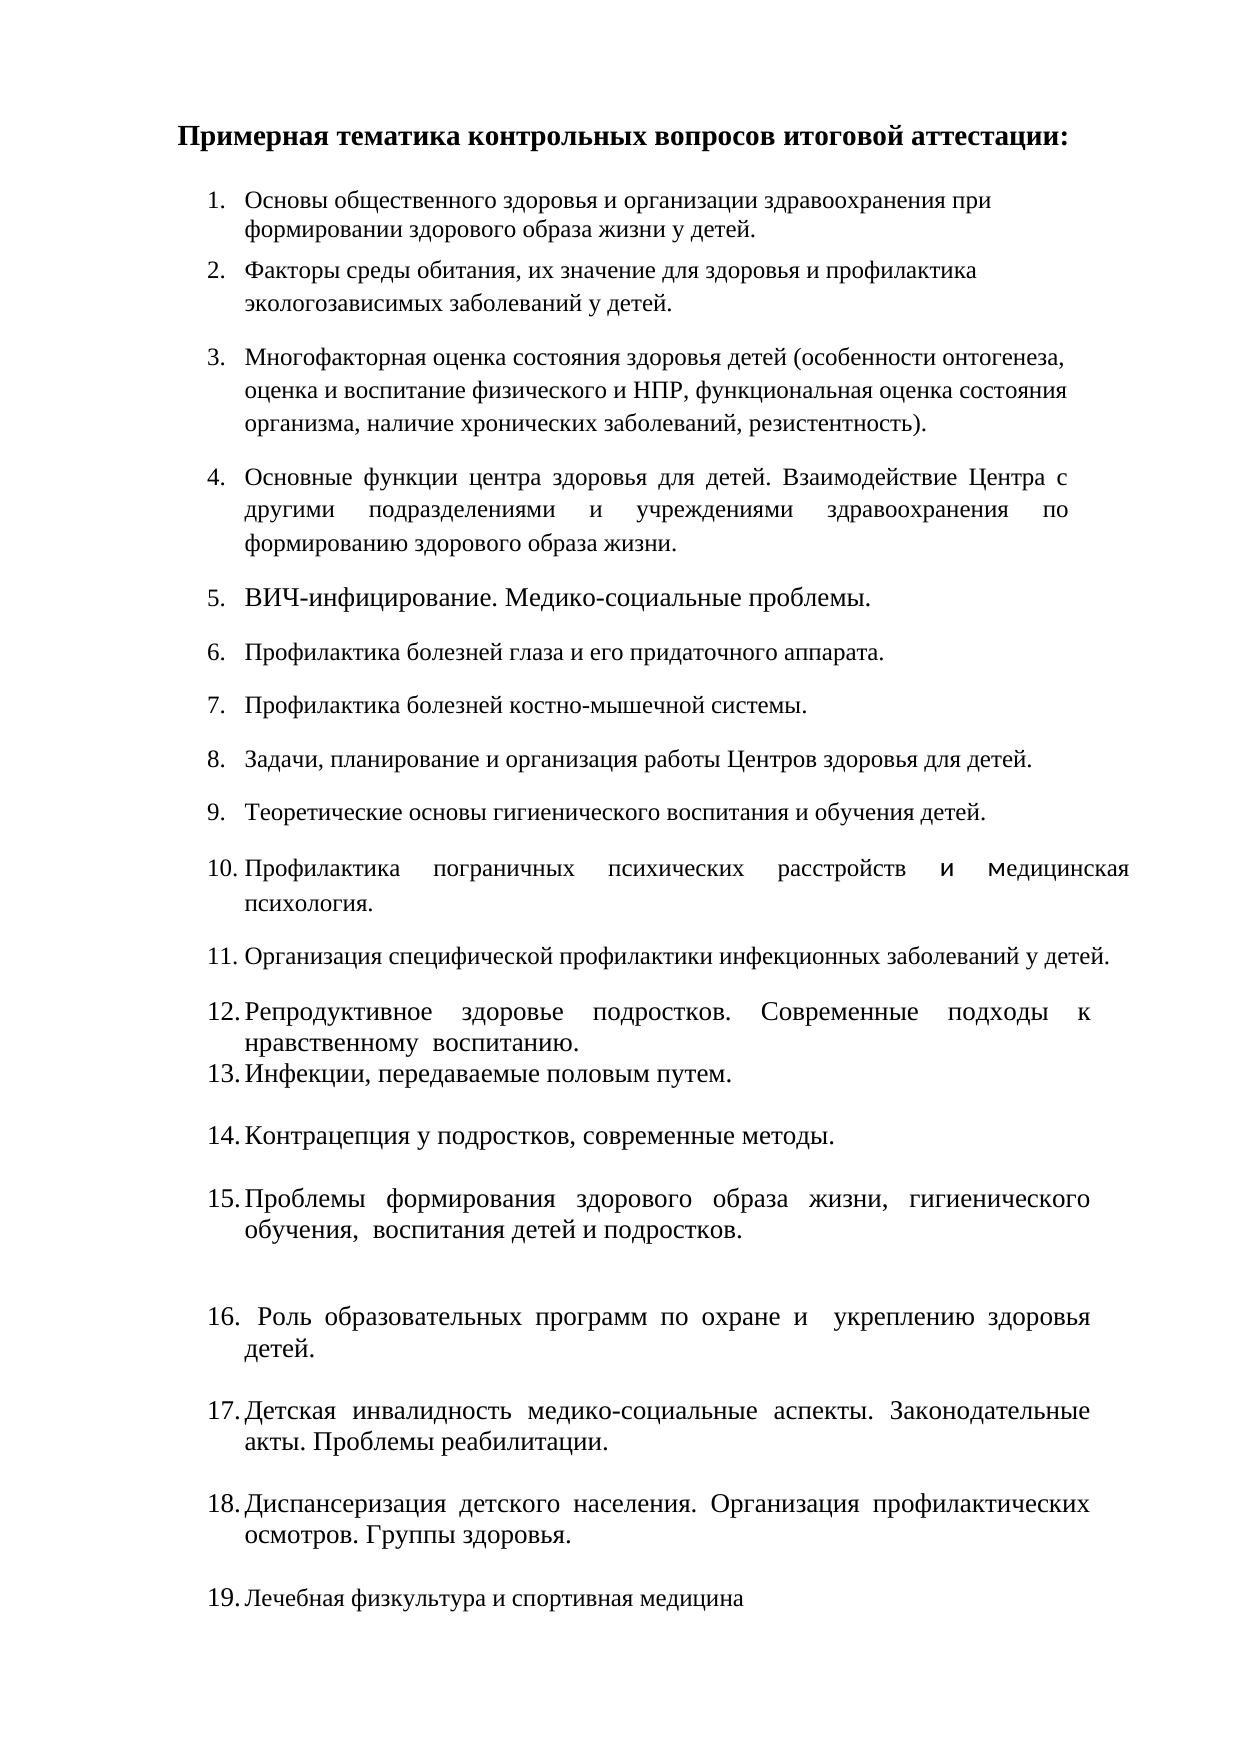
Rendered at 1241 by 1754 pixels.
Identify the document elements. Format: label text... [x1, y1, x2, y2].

table_cell Теоретические основы гигиенического воспитания и обучения детей. [166, 797, 1140, 851]
list Детская инвалидность медико-социальные аспекты. Законодательные акты. Проблемы реабилитации. [207, 1394, 1091, 1456]
text Примерная тематика контрольных вопросов итоговой аттестации: [177, 118, 1152, 152]
table_cell Основные функции центра здоровья для детей. Взаимодействие Центра с другими подразделениями и учреждениями здравоохранения по формированию здорового образа жизни. [166, 462, 1140, 581]
table_cell Профилактика пограничных психических расстройств и медицинская психология. [166, 851, 1140, 941]
list Репродуктивное здоровье подростков. Современные подходы к нравственному воспитанию. [207, 995, 1091, 1057]
table_cell Организация специфической профилактики инфекционных заболеваний у детей. [166, 941, 1140, 995]
list Контрацепция у подростков, современные методы. [207, 1119, 1091, 1151]
table_cell Профилактика болезней глаза и его придаточного аппарата. [166, 637, 1140, 690]
table_cell Факторы среды обитания, их значение для здоровья и профилактика экологозависимых заболеваний у детей. Многофакторная оценка состояния здоровья детей (особенности онтогенеза, оценка и воспитание физического и НПР, функциональная оценка состояния организма, наличие хронических заболеваний, резистентность). [166, 255, 1140, 462]
table_cell ВИЧ-инфицирование. Медико-социальные проблемы. [166, 581, 1140, 637]
table_header Основы общественного здоровья и организации здравоохранения при формировании здорового образа жизни у детей. [166, 185, 1140, 255]
list Проблемы формирования здорового образа жизни, гигиенического обучения, воспитания детей и подростков. [207, 1182, 1091, 1244]
list Диспансеризация детского населения. Организация профилактических осмотров. Группы здоровья. [207, 1487, 1091, 1550]
list Инфекции, передаваемые половым путем. [207, 1057, 1091, 1088]
table_cell Профилактика болезней костно-мышечной системы. [166, 690, 1140, 744]
list Лечебная физкультура и спортивная медицина [207, 1581, 1152, 1612]
table_cell Задачи, планирование и организация работы Центров здоровья для детей. [166, 744, 1140, 797]
list Роль образовательных программ по охране и укреплению здоровья детей. [207, 1301, 1091, 1363]
